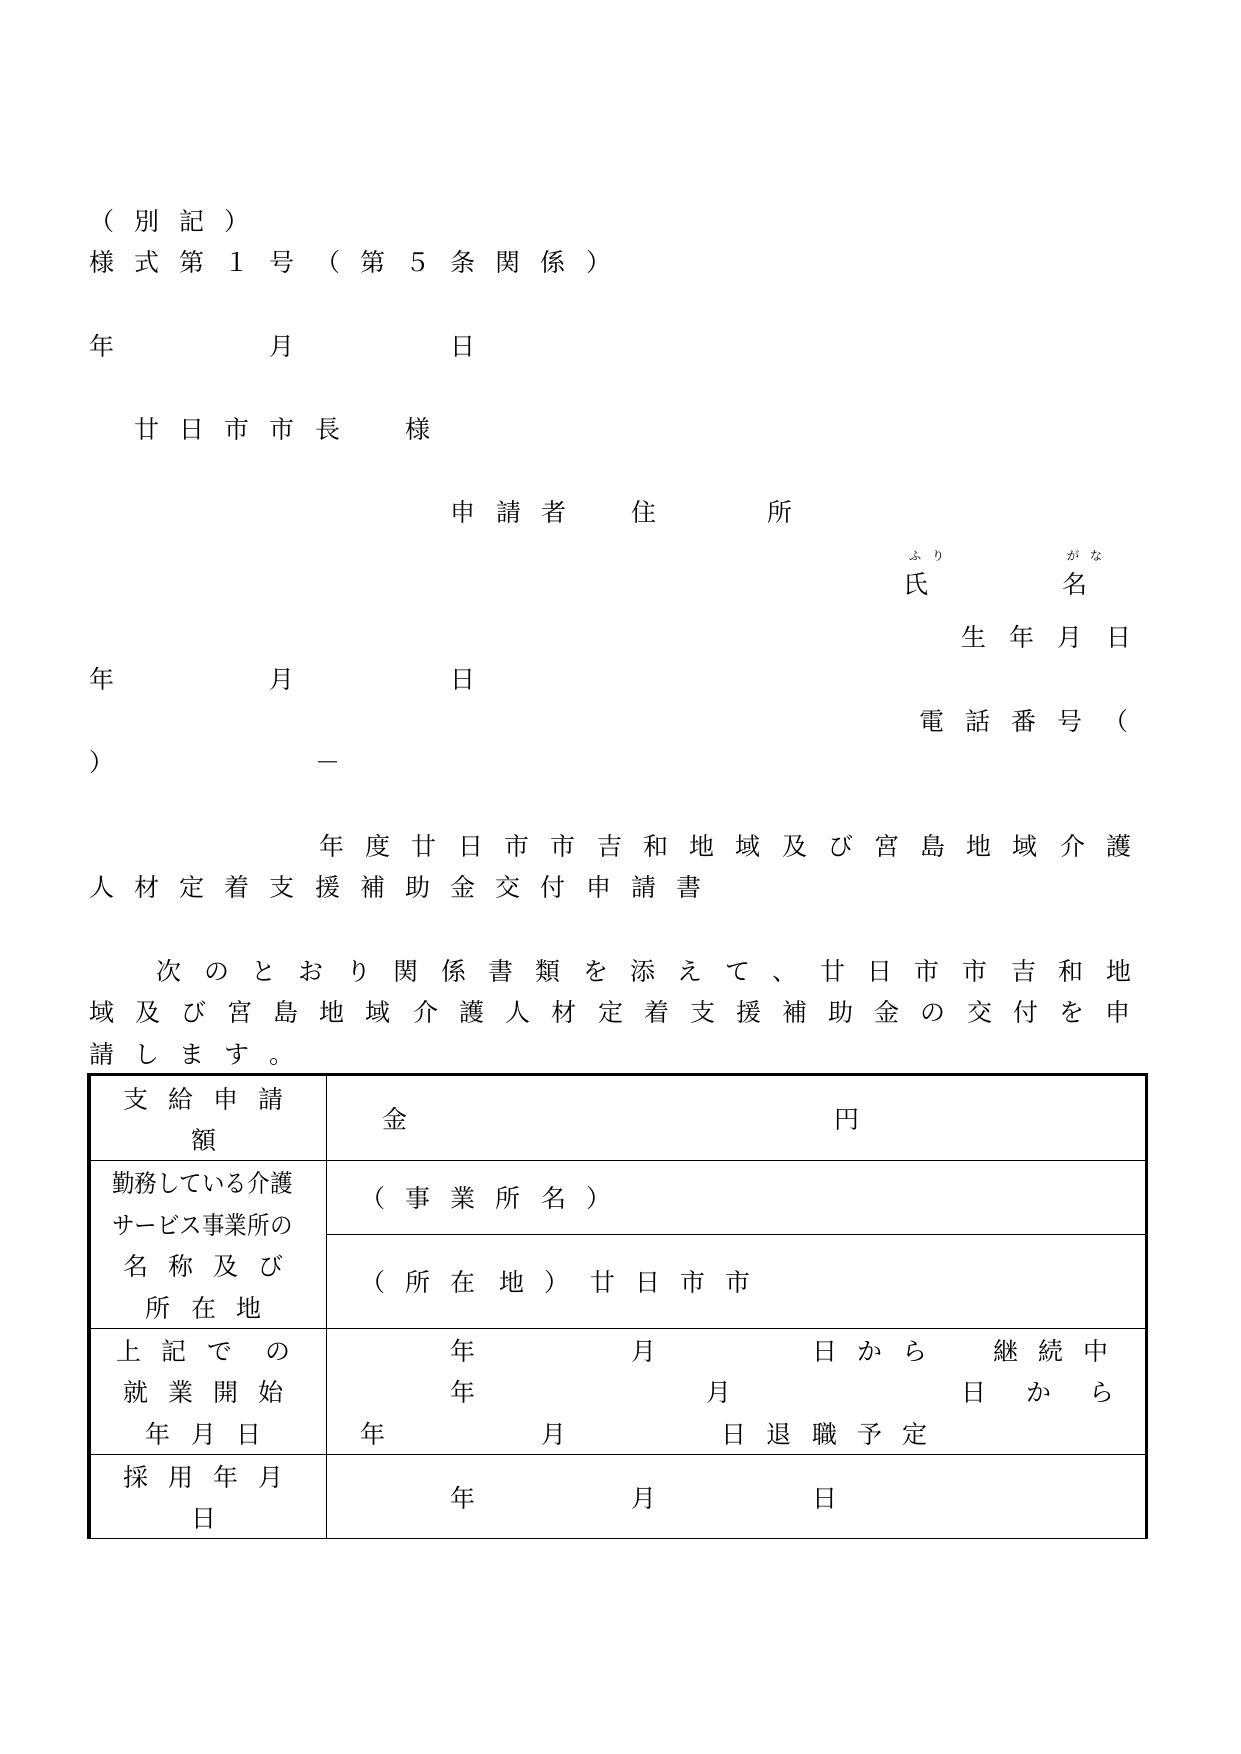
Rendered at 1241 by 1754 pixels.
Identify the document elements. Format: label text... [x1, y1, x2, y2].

text 次のとおり関係書類を添えて、廿日市市吉和地域及び宮島地域介護人材定着支援補助金の交付を申請します。 [89, 948, 1151, 1073]
text 申請者 住 所 [89, 490, 1151, 532]
text 年 月 日 [89, 282, 1151, 365]
text 様式第１号（第５条関係） [89, 240, 1151, 282]
table_cell （所在地）廿日市市 [327, 1235, 1145, 1327]
table_cell 勤務している介護サービス事業所の名称及び所在地 [91, 1161, 326, 1327]
text 廿日市市長 様 [89, 407, 1151, 448]
table_cell 採用年月日 [91, 1455, 326, 1538]
table_cell （事業所名） [327, 1161, 1145, 1233]
table_cell 上記での 就業開始年月日 [91, 1329, 326, 1453]
text 電話番号（ ） － [89, 698, 1151, 782]
text 年度廿日市市吉和地域及び宮島地域介護人材定着支援補助金交付申請書 [89, 823, 1151, 907]
table_header 支給申請額 [91, 1076, 326, 1160]
table_header 金 円 [327, 1076, 1145, 1160]
text （別記） [89, 198, 1151, 240]
table_cell 年 月 日から 継続中 年 月 日から 年 月 日退職予定 [327, 1329, 1145, 1453]
table_cell 年 月 日 [327, 1455, 1145, 1538]
text 生年月日 年 月 日 [89, 615, 1151, 698]
